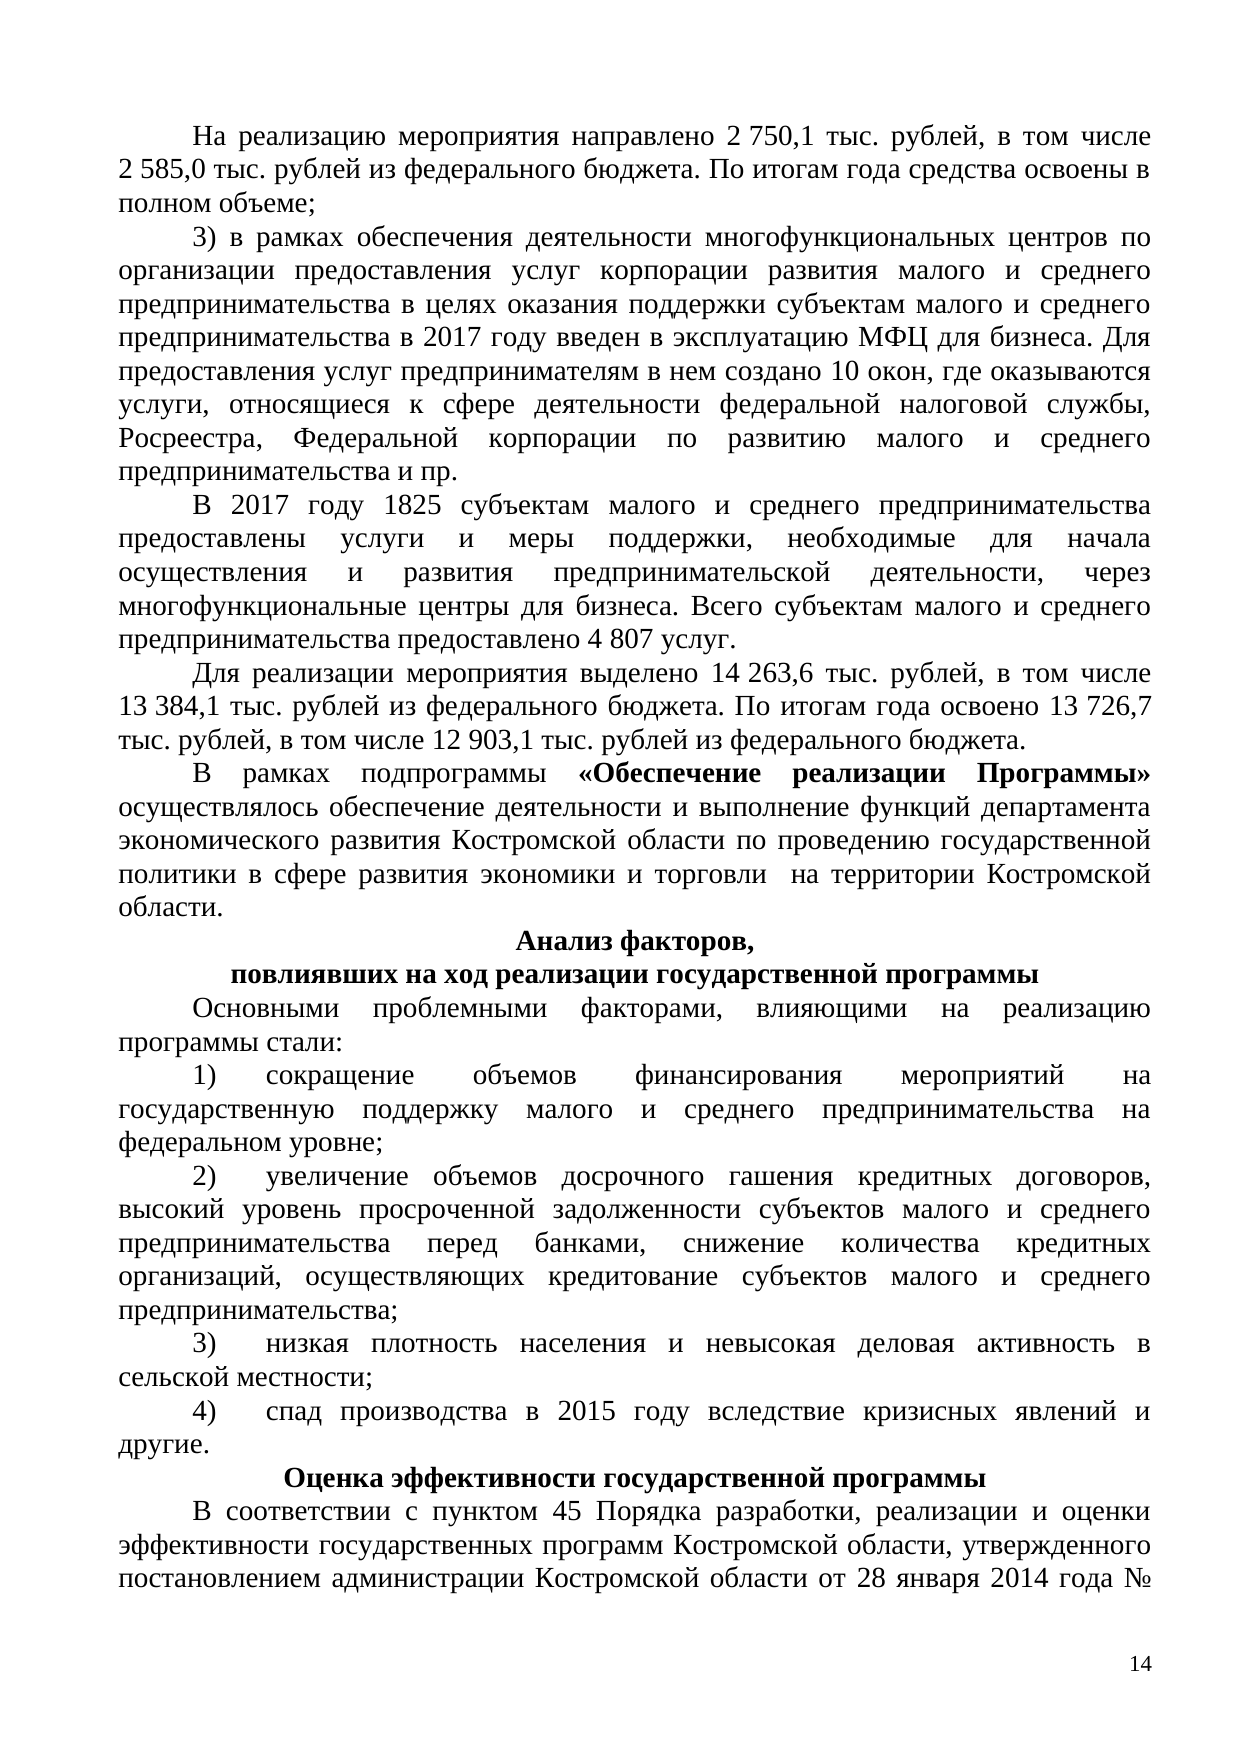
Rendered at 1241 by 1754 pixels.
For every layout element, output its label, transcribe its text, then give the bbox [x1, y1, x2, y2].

text На реализацию мероприятия направлено 2 750,1 тыс. рублей, в том числе 2 585,0 тыс. рублей из федерального бюджета. По итогам года средства освоены в полном объеме; [118, 118, 1152, 219]
text повлиявших на ход реализации государственной программы [118, 957, 1152, 990]
text В рамках подпрограммы «Обеспечение реализации Программы» осуществлялось обеспечение деятельности и выполнение функций департамента экономического развития Костромской области по проведению государственной политики в сфере развития экономики и торговли на территории Костромской области. [118, 755, 1152, 923]
list сокращение объемов финансирования мероприятий на государственную поддержку малого и среднего предпринимательства на федеральном уровне; [118, 1057, 1152, 1158]
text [118, 1493, 1152, 1594]
list низкая плотность населения и невысокая деловая активность в сельской местности; [118, 1326, 1152, 1393]
list спад производства в 2015 году вследствие кризисных явлений и другие. [118, 1393, 1152, 1460]
text В 2017 году 1825 субъектам малого и среднего предпринимательства предоставлены услуги и меры поддержки, необходимые для начала осуществления и развития предпринимательской деятельности, через многофункциональные центры для бизнеса. Всего субъектам малого и среднего предпринимательства предоставлено 4 807 услуг. [118, 487, 1152, 655]
text Оценка эффективности государственной программы [118, 1460, 1152, 1493]
text Для реализации мероприятия выделено 14 263,6 тыс. рублей, в том числе 13 384,1 тыс. рублей из федерального бюджета. По итогам года освоено 13 726,7 тыс. рублей, в том числе 12 903,1 тыс. рублей из федерального бюджета. [118, 655, 1152, 755]
list увеличение объемов досрочного гашения кредитных договоров, высокий уровень просроченной задолженности субъектов малого и среднего предпринимательства перед банками, снижение количества кредитных организаций, осуществляющих кредитование субъектов малого и среднего предпринимательства; [118, 1158, 1152, 1326]
text Основными проблемными факторами, влияющими на реализацию программы стали: [118, 990, 1152, 1057]
text Анализ факторов, [118, 923, 1152, 957]
text 3) в рамках обеспечения деятельности многофункциональных центров по организации предоставления услуг корпорации развития малого и среднего предпринимательства в целях оказания поддержки субъектам малого и среднего предпринимательства в 2017 году введен в эксплуатацию МФЦ для бизнеса. Для предоставления услуг предпринимателям в нем создано 10 окон, где оказываются услуги, относящиеся к сфере деятельности федеральной налоговой службы, Росреестра, Федеральной корпорации по развитию малого и среднего предпринимательства и пр. [118, 219, 1152, 487]
